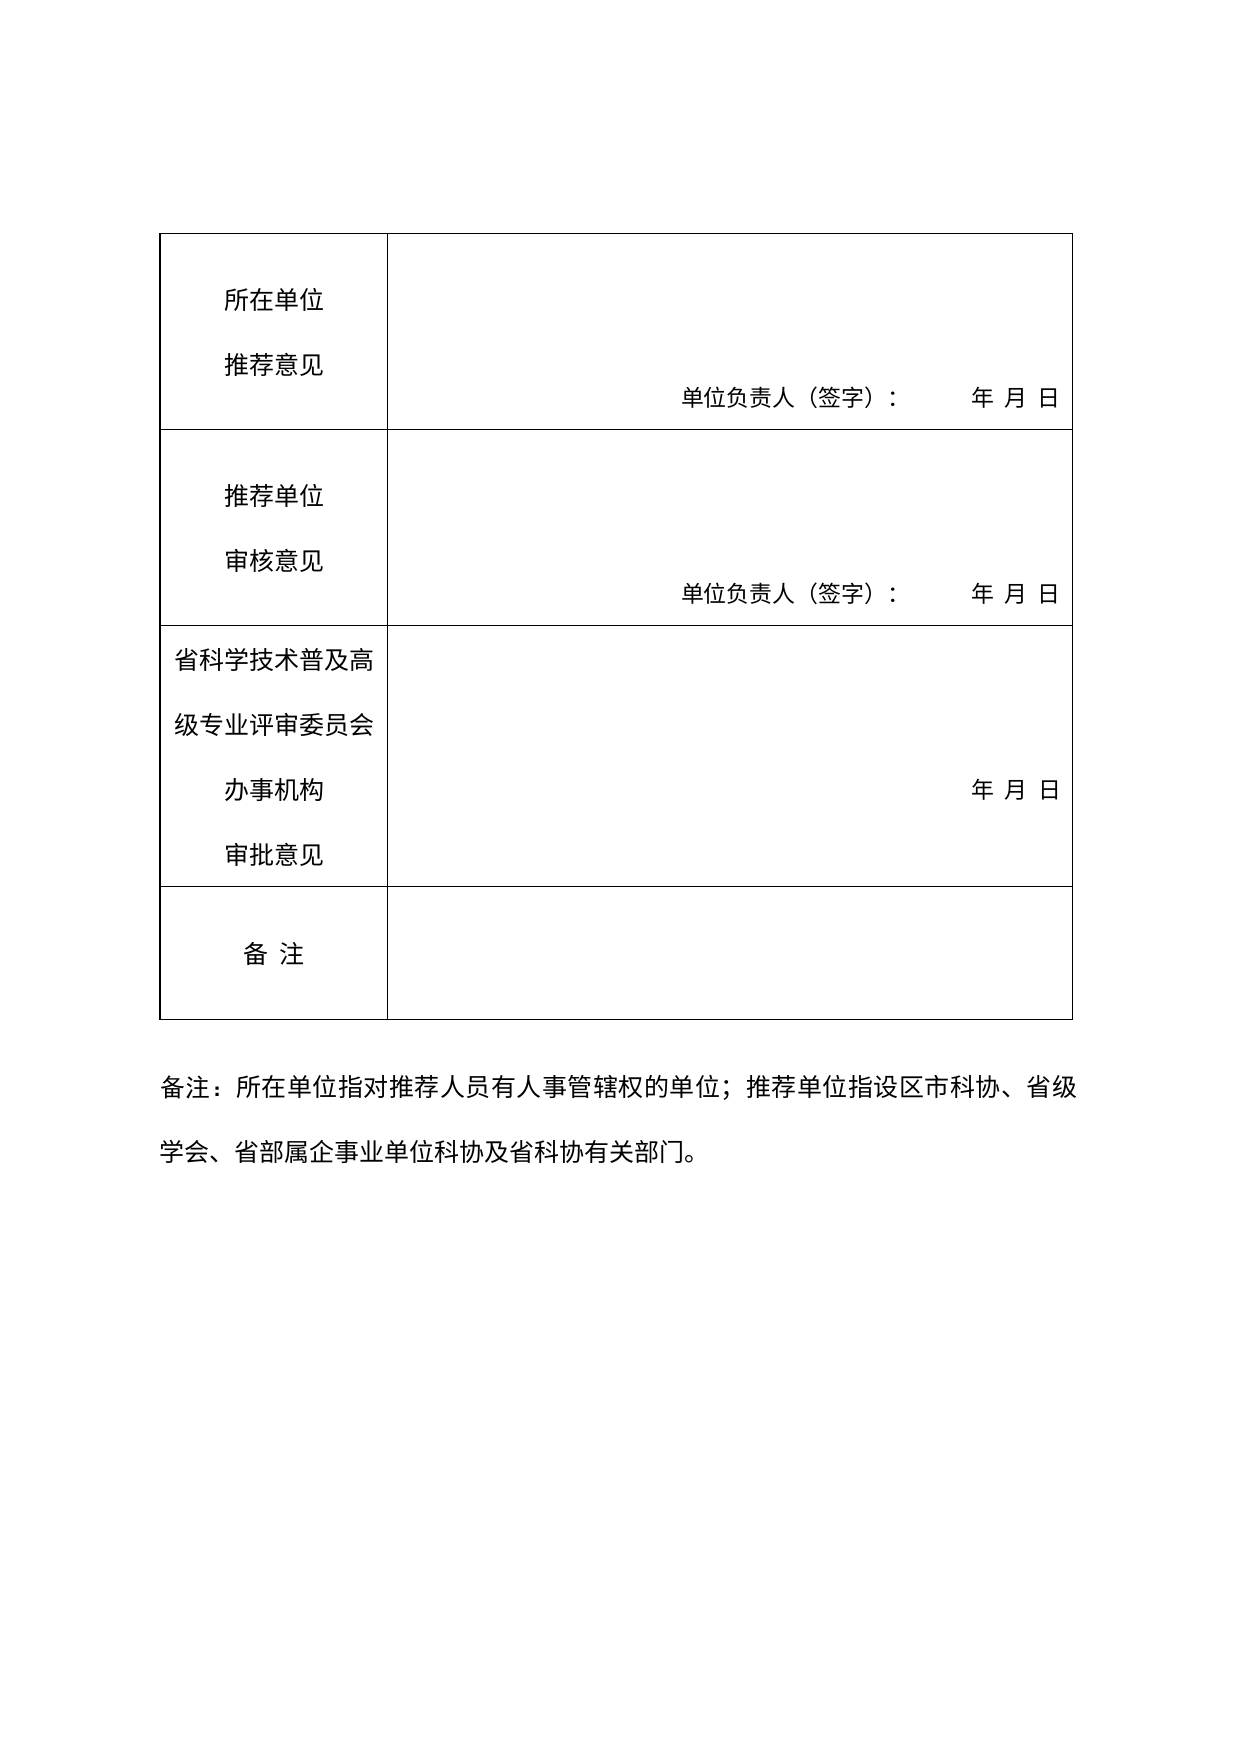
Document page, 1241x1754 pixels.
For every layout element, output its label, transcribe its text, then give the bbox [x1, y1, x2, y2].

table_cell 单位负责人（签字）： 年 月 日 [388, 234, 1072, 429]
table_cell 推荐单位 审核意见 [161, 430, 387, 625]
table_cell 所在单位 推荐意见 [161, 234, 387, 429]
text 备注：所在单位指对推荐人员有人事管辖权的单位；推荐单位指设区市科协、省级学会、省部属企事业单位科协及省科协有关部门。 [159, 1053, 1081, 1183]
table_cell 省科学技术普及高级专业评审委员会办事机构 审批意见 [161, 626, 387, 886]
table_cell 备 注 [161, 887, 387, 1019]
table_cell 年 月 日 [388, 626, 1072, 886]
table_cell [388, 887, 1072, 1019]
table_cell 单位负责人（签字）： 年 月 日 [388, 430, 1072, 625]
